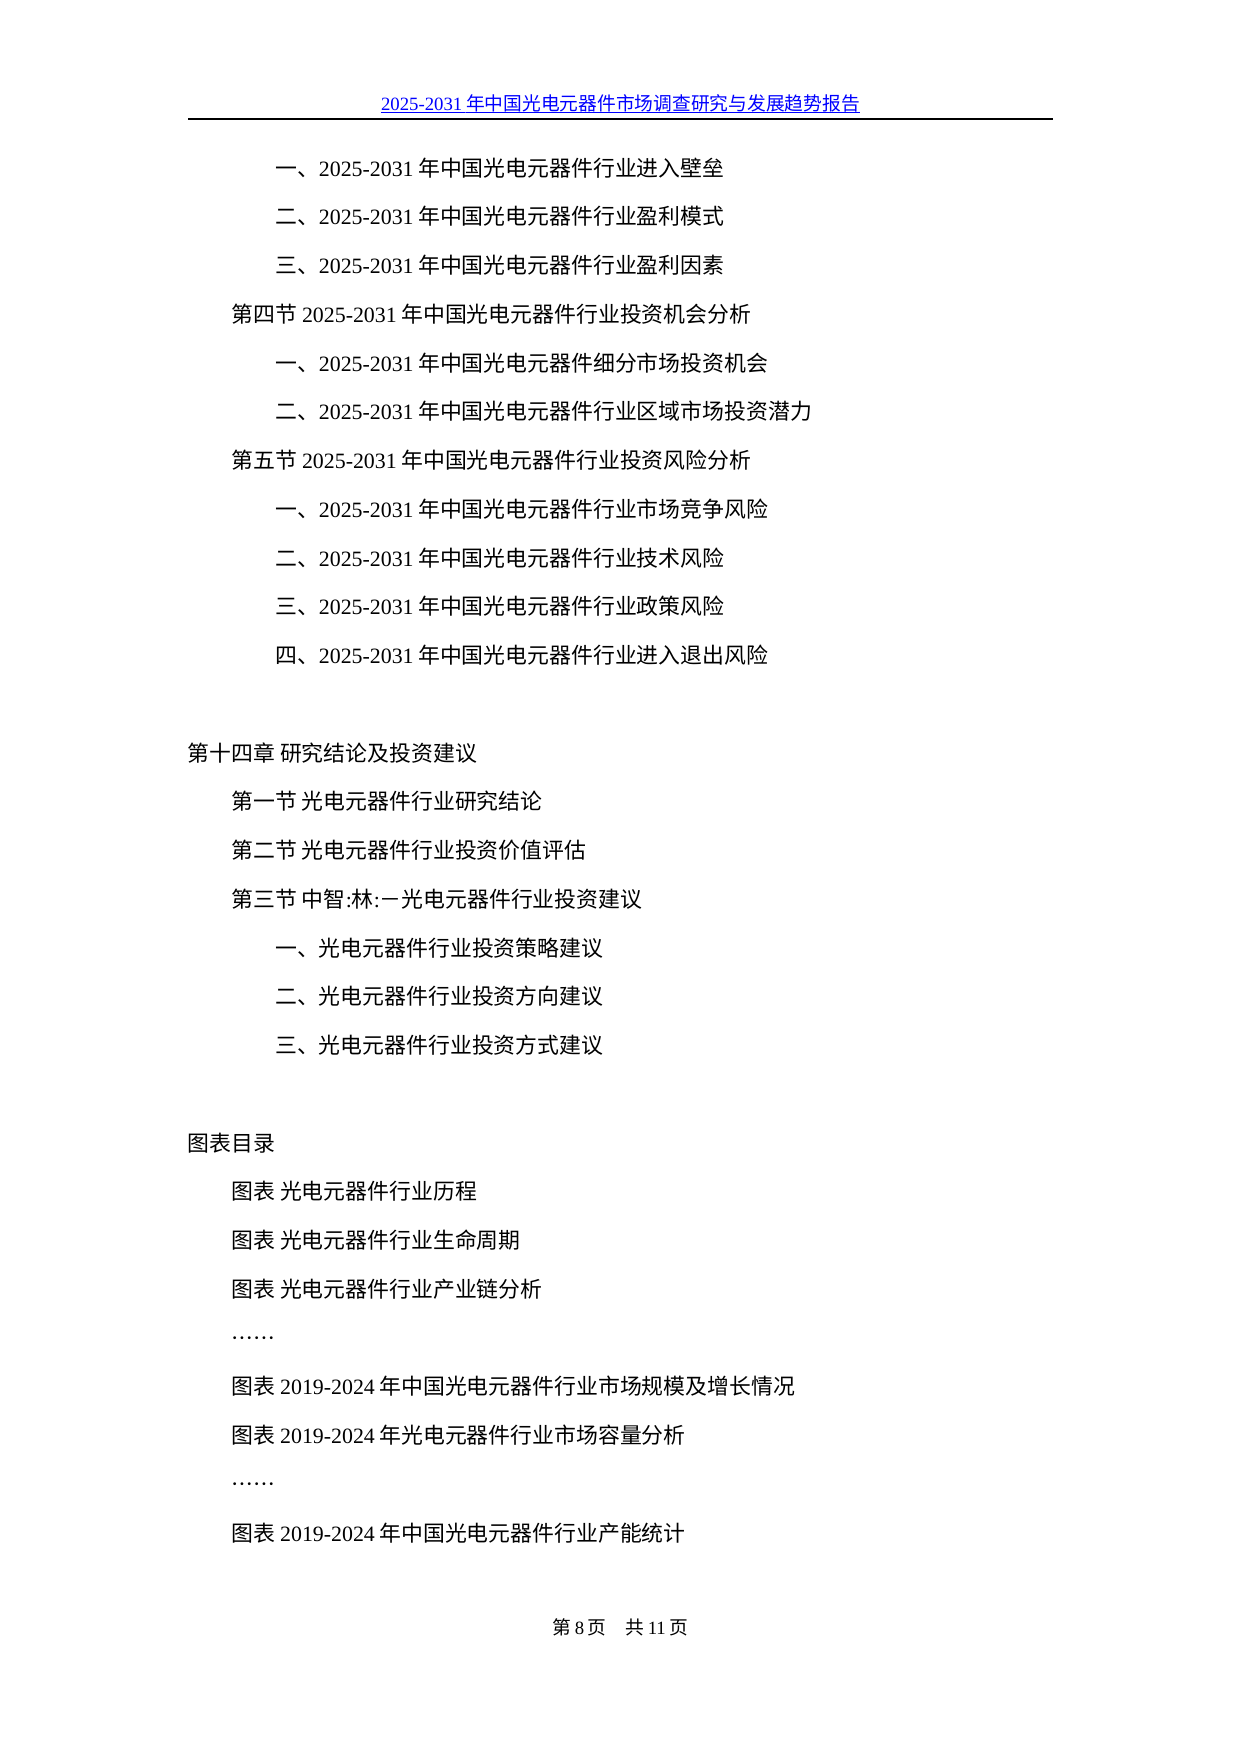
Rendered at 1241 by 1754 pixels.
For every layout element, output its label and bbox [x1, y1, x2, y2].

text [187, 150, 1053, 1548]
